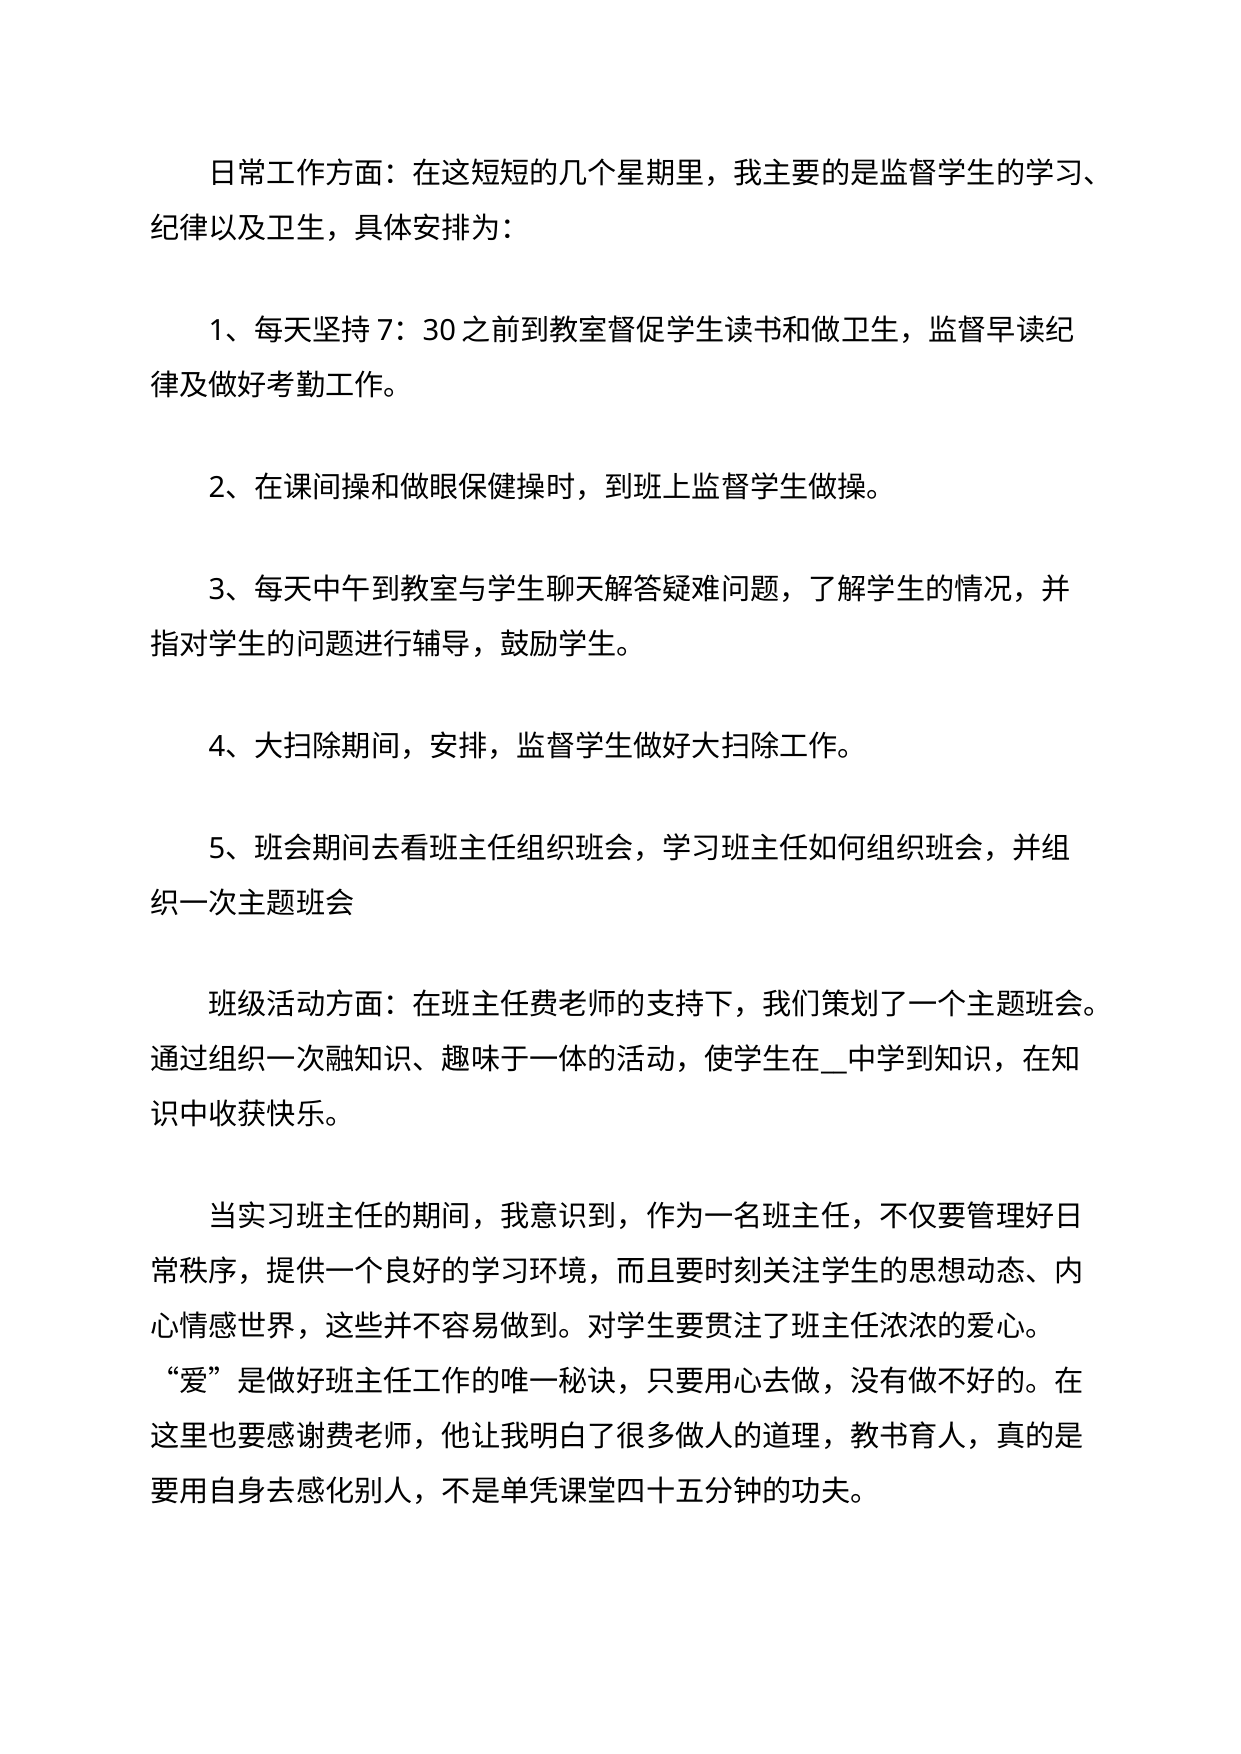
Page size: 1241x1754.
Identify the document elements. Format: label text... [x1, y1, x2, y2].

text 日常工作方面：在这短短的几个星期里，我主要的是监督学生的学习、纪律以及卫生，具体安排为： [150, 150, 1090, 247]
text 5、班会期间去看班主任组织班会，学习班主任如何组织班会，并组织一次主题班会 [150, 824, 1090, 921]
text 4、大扫除期间，安排，监督学生做好大扫除工作。 [150, 722, 1090, 764]
text 当实习班主任的期间，我意识到，作为一名班主任，不仅要管理好日常秩序，提供一个良好的学习环境，而且要时刻关注学生的思想动态、内心情感世界，这些并不容易做到。对学生要贯注了班主任浓浓的爱心。“爱”是做好班主任工作的唯一秘诀，只要用心去做，没有做不好的。在这里也要感谢费老师，他让我明白了很多做人的道理，教书育人，真的是要用自身去感化别人，不是单凭课堂四十五分钟的功夫。 [150, 1193, 1090, 1509]
text 班级活动方面：在班主任费老师的支持下，我们策划了一个主题班会。通过组织一次融知识、趣味于一体的活动，使学生在__中学到知识，在知识中收获快乐。 [150, 981, 1090, 1133]
text 2、在课间操和做眼保健操时，到班上监督学生做操。 [150, 463, 1090, 506]
text 3、每天中午到教室与学生聊天解答疑难问题，了解学生的情况，并指对学生的问题进行辅导，鼓励学生。 [150, 565, 1090, 663]
text 1、每天坚持7：30之前到教室督促学生读书和做卫生，监督早读纪律及做好考勤工作。 [150, 307, 1090, 404]
